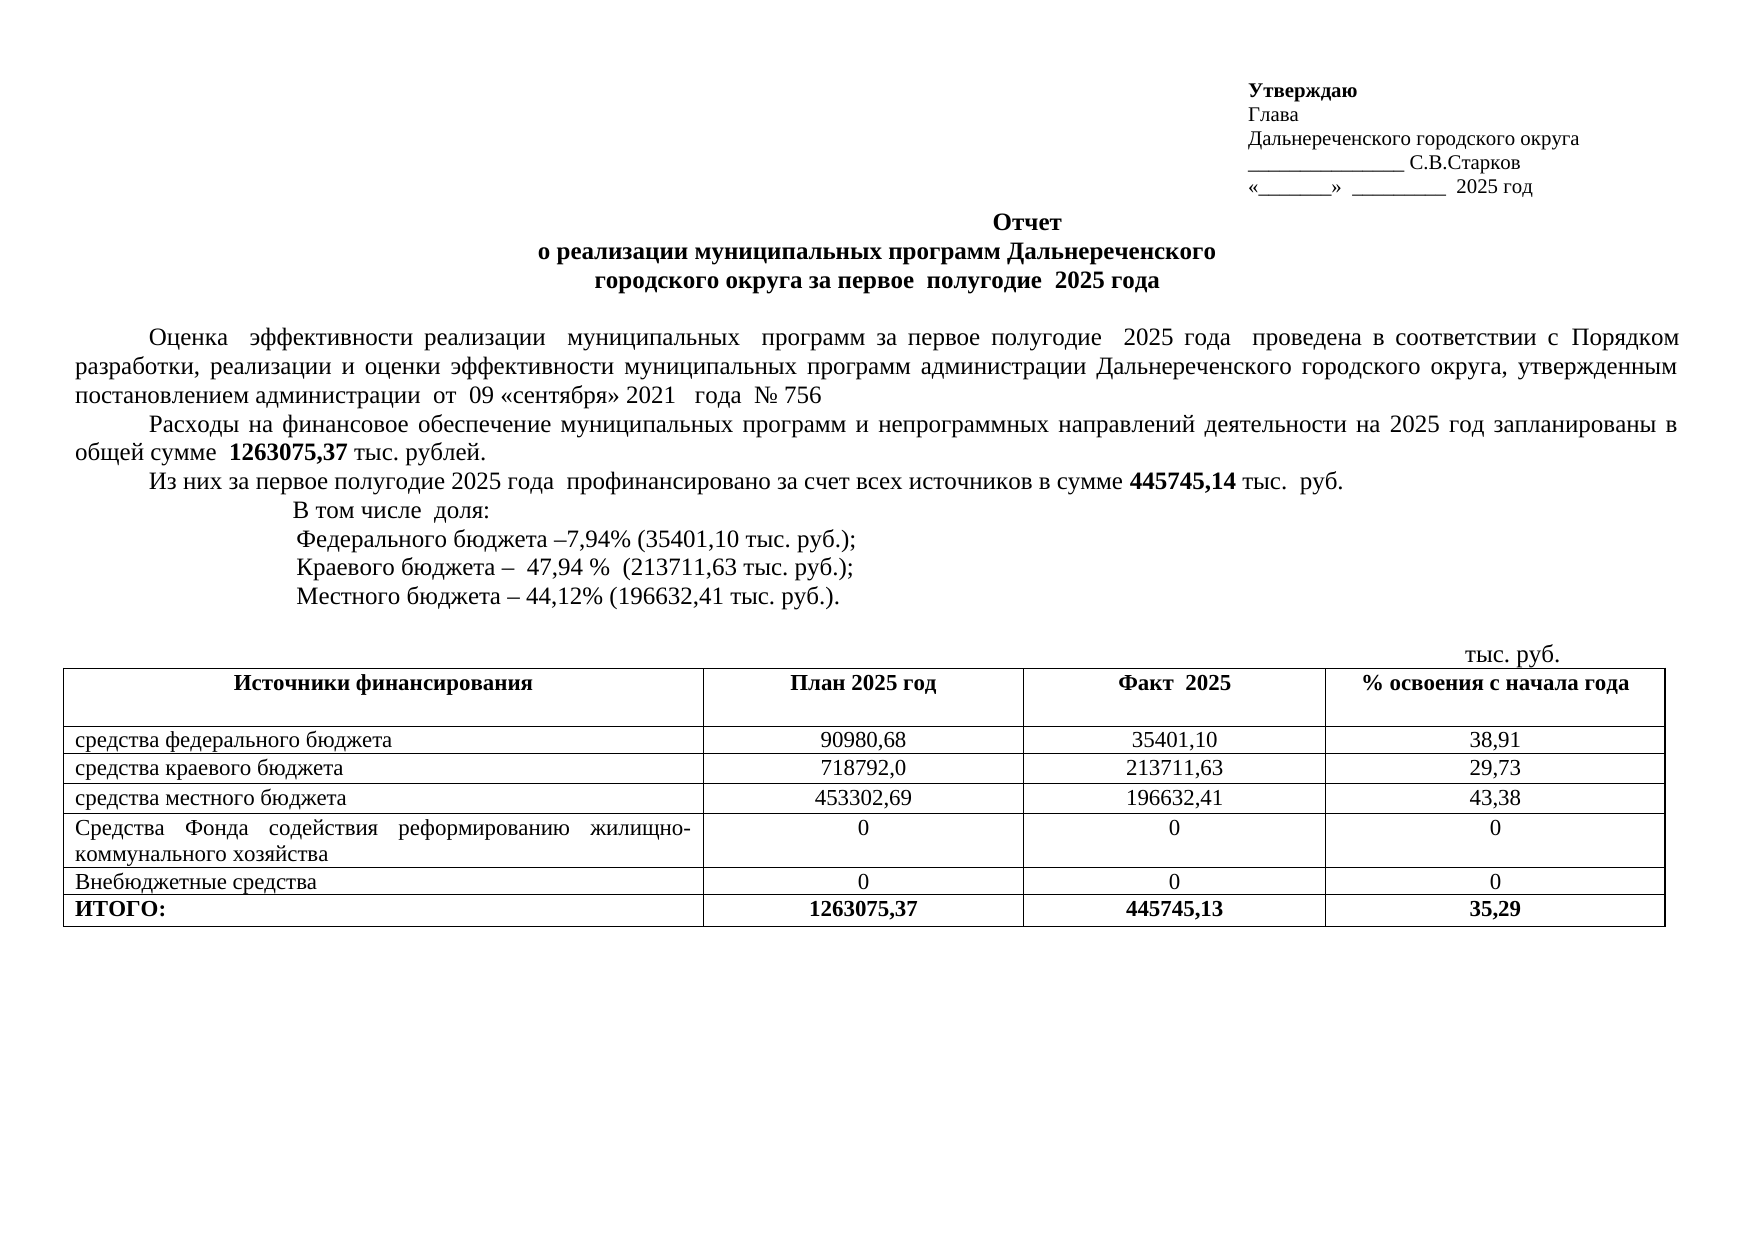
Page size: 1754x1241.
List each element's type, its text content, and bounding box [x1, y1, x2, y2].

table_cell 0 [1024, 814, 1325, 867]
table_cell ИТОГО: [64, 895, 703, 926]
text Федерального бюджета –7,94% (35401,10 тыс. руб.); [222, 524, 1679, 552]
text тыс. руб. [222, 639, 1679, 667]
table_cell Средства Фонда содействия реформированию жилищно-коммунального хозяйства [64, 814, 703, 867]
text о реализации муниципальных программ Дальнереченского [75, 236, 1679, 265]
table_cell 453302,69 [704, 784, 1023, 813]
table_header Источники финансирования [64, 669, 703, 726]
table_header % освоения с начала года [1326, 669, 1664, 726]
table_cell 0 [704, 814, 1023, 867]
table_cell 38,91 [1326, 727, 1664, 753]
table_header Утверждаю Глава Дальнереченского городского округа _______________ С.В.Старков «_______» _________ 2025 год [1237, 78, 1660, 198]
table_cell средства местного бюджета [64, 784, 703, 813]
text В том числе доля: [149, 495, 1679, 524]
table_cell 35,29 [1326, 895, 1664, 926]
table_cell Внебюджетные средства [64, 868, 703, 894]
table_cell 445745,13 [1024, 895, 1325, 926]
table_cell 29,73 [1326, 754, 1664, 783]
table_cell 0 [704, 868, 1023, 894]
text Краевого бюджета – 47,94 % (213711,63 тыс. руб.); [222, 552, 1679, 581]
table_cell 718792,0 [704, 754, 1023, 783]
table_cell 1263075,37 [704, 895, 1023, 926]
table_cell 213711,63 [1024, 754, 1325, 783]
table_cell 90980,68 [704, 727, 1023, 753]
table_header Факт 2025 [1024, 669, 1325, 726]
text Местного бюджета – 44,12% (196632,41 тыс. руб.). [222, 581, 1679, 610]
table_cell 43,38 [1326, 784, 1664, 813]
table_cell 0 [1024, 868, 1325, 894]
text Оценка эффективности реализации муниципальных программ за первое полугодие 2025 года проведена в соответствии с Порядком разработки, реализации и оценки эффективности муниципальных программ администрации Дальнереченского городского округа, утвержденным постановлением администрации от 09 «сентября» 2021 года № 756 [75, 322, 1679, 409]
table_cell средства краевого бюджета [64, 754, 703, 783]
text Отчет [75, 207, 1679, 236]
text Из них за первое полугодие 2025 года профинансировано за счет всех источников в сумме 445745,14 тыс. руб. [75, 466, 1679, 495]
table_cell 196632,41 [1024, 784, 1325, 813]
table_cell средства федерального бюджета [64, 727, 703, 753]
text Расходы на финансовое обеспечение муниципальных программ и непрограммных направлений деятельности на 2025 год запланированы в общей сумме 1263075,37 тыс. рублей. [75, 409, 1679, 466]
text городского округа за первое полугодие 2025 года [75, 265, 1679, 294]
table_cell 35401,10 [1024, 727, 1325, 753]
table_cell 0 [1326, 868, 1664, 894]
table_cell 0 [1326, 814, 1664, 867]
table_header План 2025 год [704, 669, 1023, 726]
